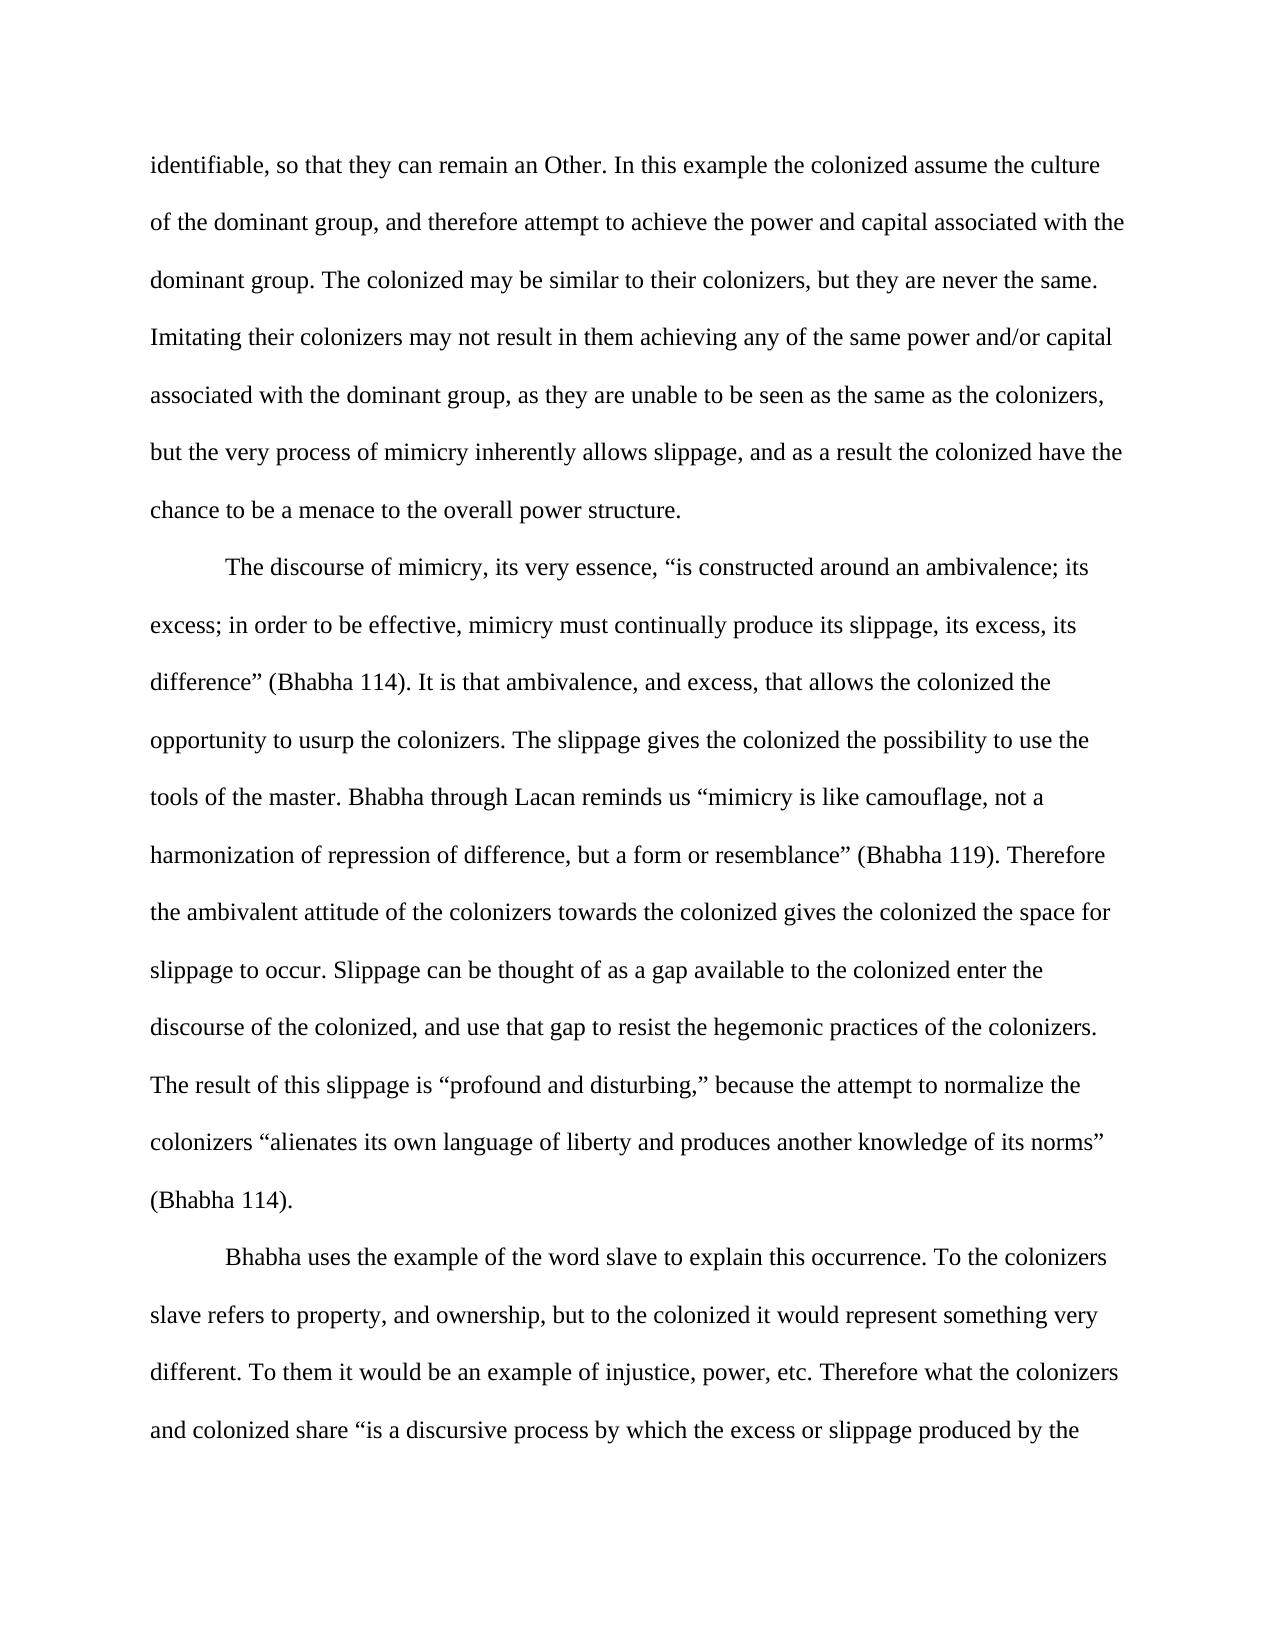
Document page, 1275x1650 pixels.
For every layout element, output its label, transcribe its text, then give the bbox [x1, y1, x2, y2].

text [150, 1242, 1125, 1444]
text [150, 150, 1125, 524]
text The discourse of mimicry, its very essence, “is constructed around an ambivalence; its excess; in order to be effective, mimicry must continually produce its slippage, its excess, its difference” (Bhabha 114). It is that ambivalence, and excess, that allows the colonized the opportunity to usurp the colonizers. The slippage gives the colonized the possibility to use the tools of the master. Bhabha through Lacan reminds us “mimicry is like camouflage, not a harmonization of repression of difference, but a form or resemblance” (Bhabha 119). Therefore the ambivalent attitude of the colonizers towards the colonized gives the colonized the space for slippage to occur. Slippage can be thought of as a gap available to the colonized enter the discourse of the colonized, and use that gap to resist the hegemonic practices of the colonizers. The result of this slippage is “profound and disturbing,” because the attempt to normalize the colonizers “alienates its own language of liberty and produces another knowledge of its norms” (Bhabha 114). [150, 552, 1125, 1214]
